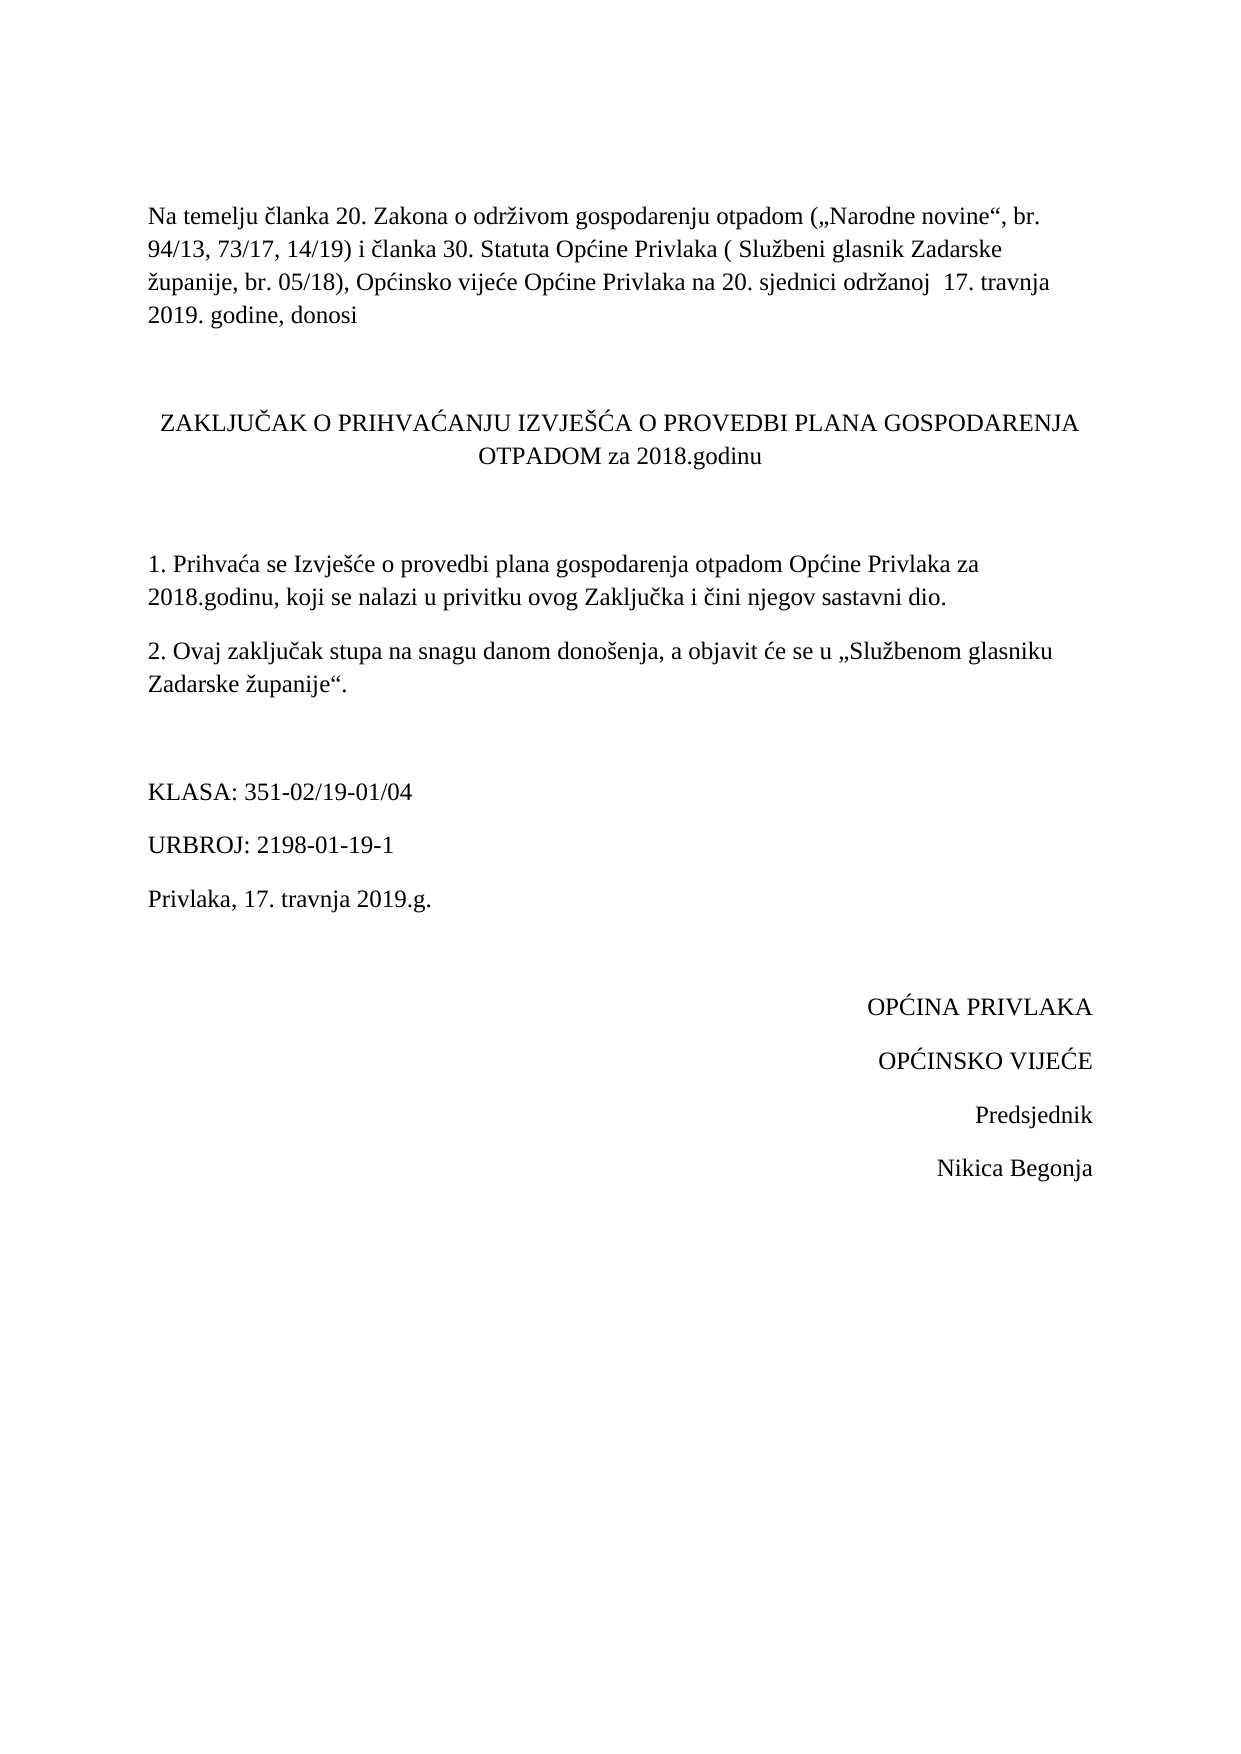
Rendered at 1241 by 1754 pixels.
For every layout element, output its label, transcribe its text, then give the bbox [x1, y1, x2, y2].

text Na temelju članka 20. Zakona o održivom gospodarenju otpadom („Narodne novine“, br. 94/13, 73/17, 14/19) i članka 30. Statuta Općine Privlaka ( Službeni glasnik Zadarske županije, br. 05/18), Općinsko vijeće Općine Privlaka na 20. sjednici održanoj 17. travnja 2019. godine, donosi [148, 201, 1093, 329]
text KLASA: 351-02/19-01/04 [148, 777, 1093, 805]
text OPĆINSKO VIJEĆE [148, 1046, 1093, 1074]
text 1. Prihvaća se Izvješće o provedbi plana gospodarenja otpadom Općine Privlaka za 2018.godinu, koji se nalazi u privitku ovog Zaključka i čini njegov sastavni dio. [148, 549, 1093, 611]
text Predsjednik [148, 1100, 1093, 1128]
text URBROJ: 2198-01-19-1 [148, 830, 1093, 859]
text Privlaka, 17. travnja 2019.g. [148, 884, 1093, 913]
text ZAKLJUČAK O PRIHVAĆANJU IZVJEŠĆA O PROVEDBI PLANA GOSPODARENJA OTPADOM za 2018.godinu [148, 408, 1093, 470]
text 2. Ovaj zaključak stupa na snagu danom donošenja, a objavit će se u „Službenom glasniku Zadarske županije“. [148, 636, 1093, 698]
text OPĆINA PRIVLAKA [148, 992, 1093, 1021]
text Nikica Begonja [148, 1153, 1093, 1182]
